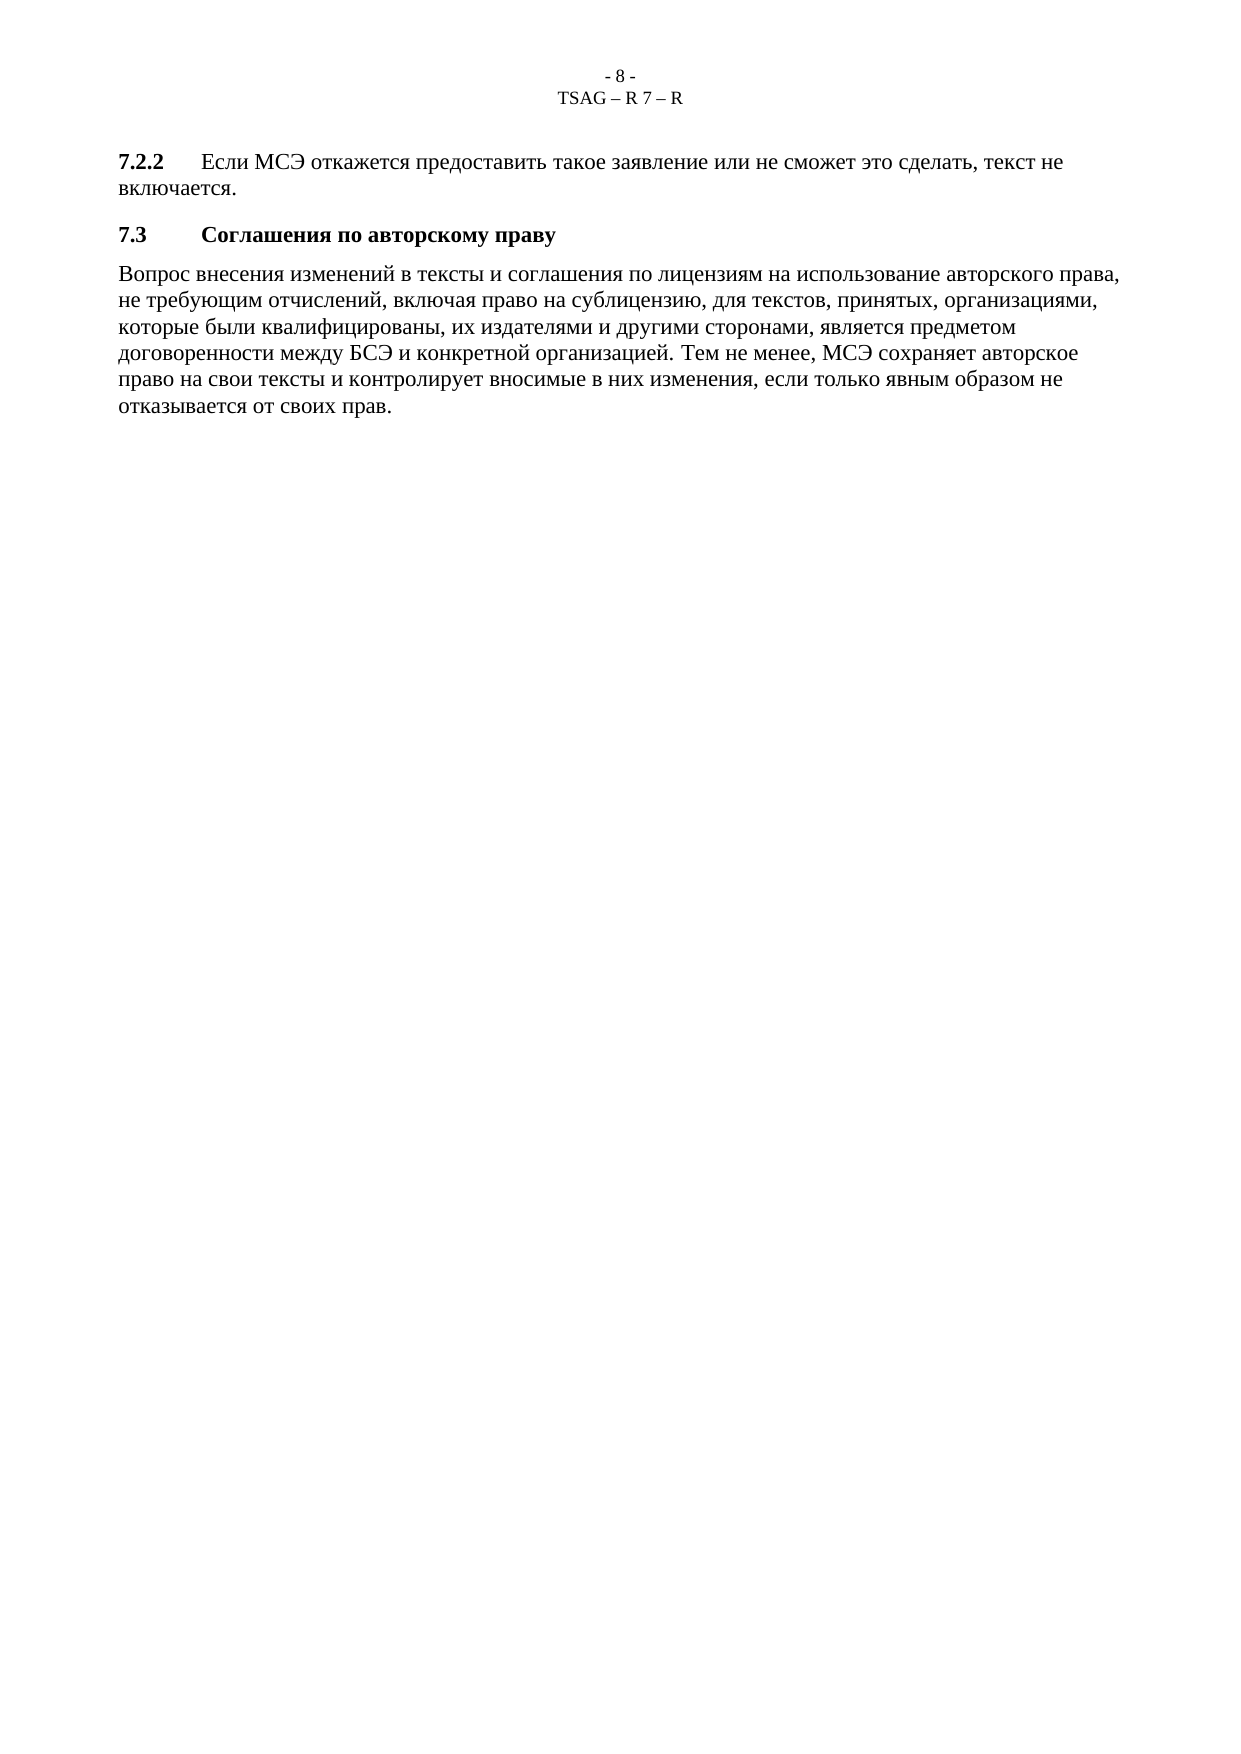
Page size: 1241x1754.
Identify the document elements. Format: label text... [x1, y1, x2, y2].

subtitle 7.3 Соглашения по авторскому праву [118, 221, 1122, 248]
text 7.2.2 Если МСЭ откажется предоставить такое заявление или не сможет это сделать, текст не включается. [118, 148, 1122, 200]
text Вопрос внесения изменений в тексты и соглашения по лицензиям на использование авторского права, не требующим отчислений, включая право на сублицензию, для текстов, принятых, организациями, которые были квалифицированы, их издателями и другими сторонами, является предметом договоренности между БСЭ и конкретной организацией. Тем не менее, МСЭ сохраняет авторское право на свои тексты и контролирует вносимые в них изменения, если только явным образом не отказывается от своих прав. [118, 260, 1122, 418]
